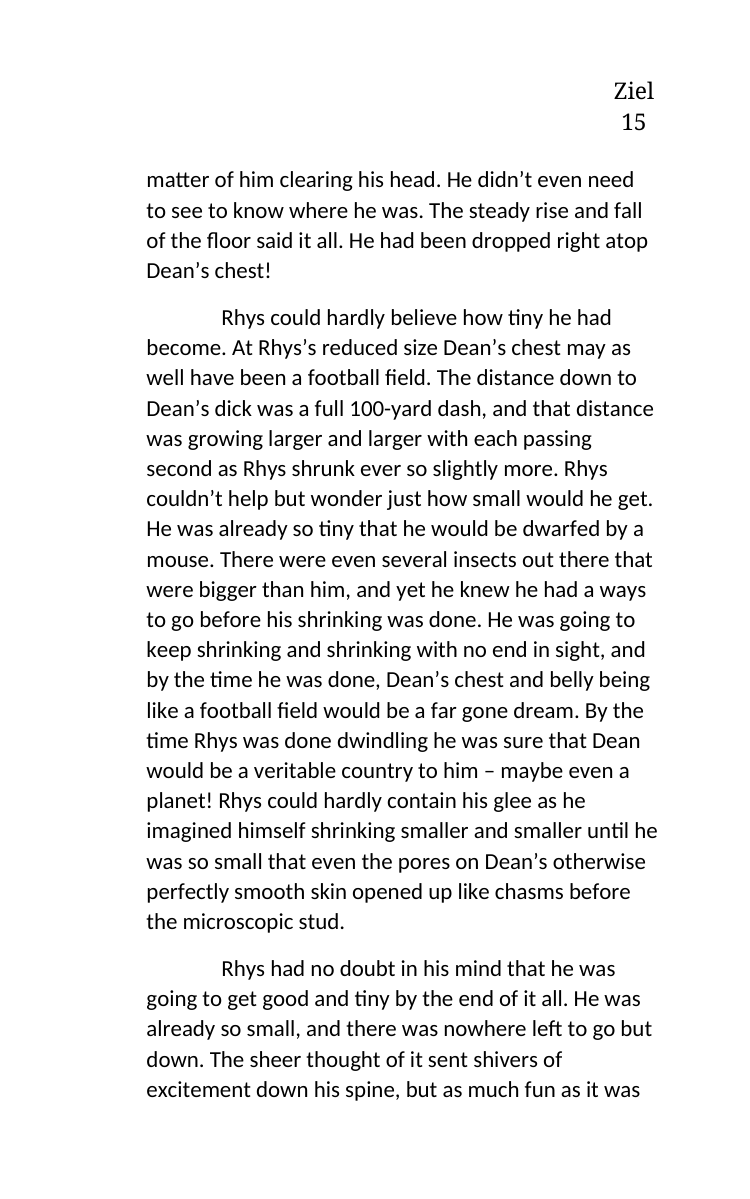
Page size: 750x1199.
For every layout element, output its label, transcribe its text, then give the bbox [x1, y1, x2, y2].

text Rhys could hardly believe how tiny he had become. At Rhys’s reduced size Dean’s chest may as well have been a football field. The distance down to Dean’s dick was a full 100-yard dash, and that distance was growing larger and larger with each passing second as Rhys shrunk ever so slightly more. Rhys couldn’t help but wonder just how small would he get. He was already so tiny that he would be dwarfed by a mouse. There were even several insects out there that were bigger than him, and yet he knew he had a ways to go before his shrinking was done. He was going to keep shrinking and shrinking with no end in sight, and by the time he was done, Dean’s chest and belly being like a football field would be a far gone dream. By the time Rhys was done dwindling he was sure that Dean would be a veritable country to him – maybe even a planet! Rhys could hardly contain his glee as he imagined himself shrinking smaller and smaller until he was so small that even the pores on Dean’s otherwise perfectly smooth skin opened up like chasms before the microscopic stud. [146, 303, 660, 935]
